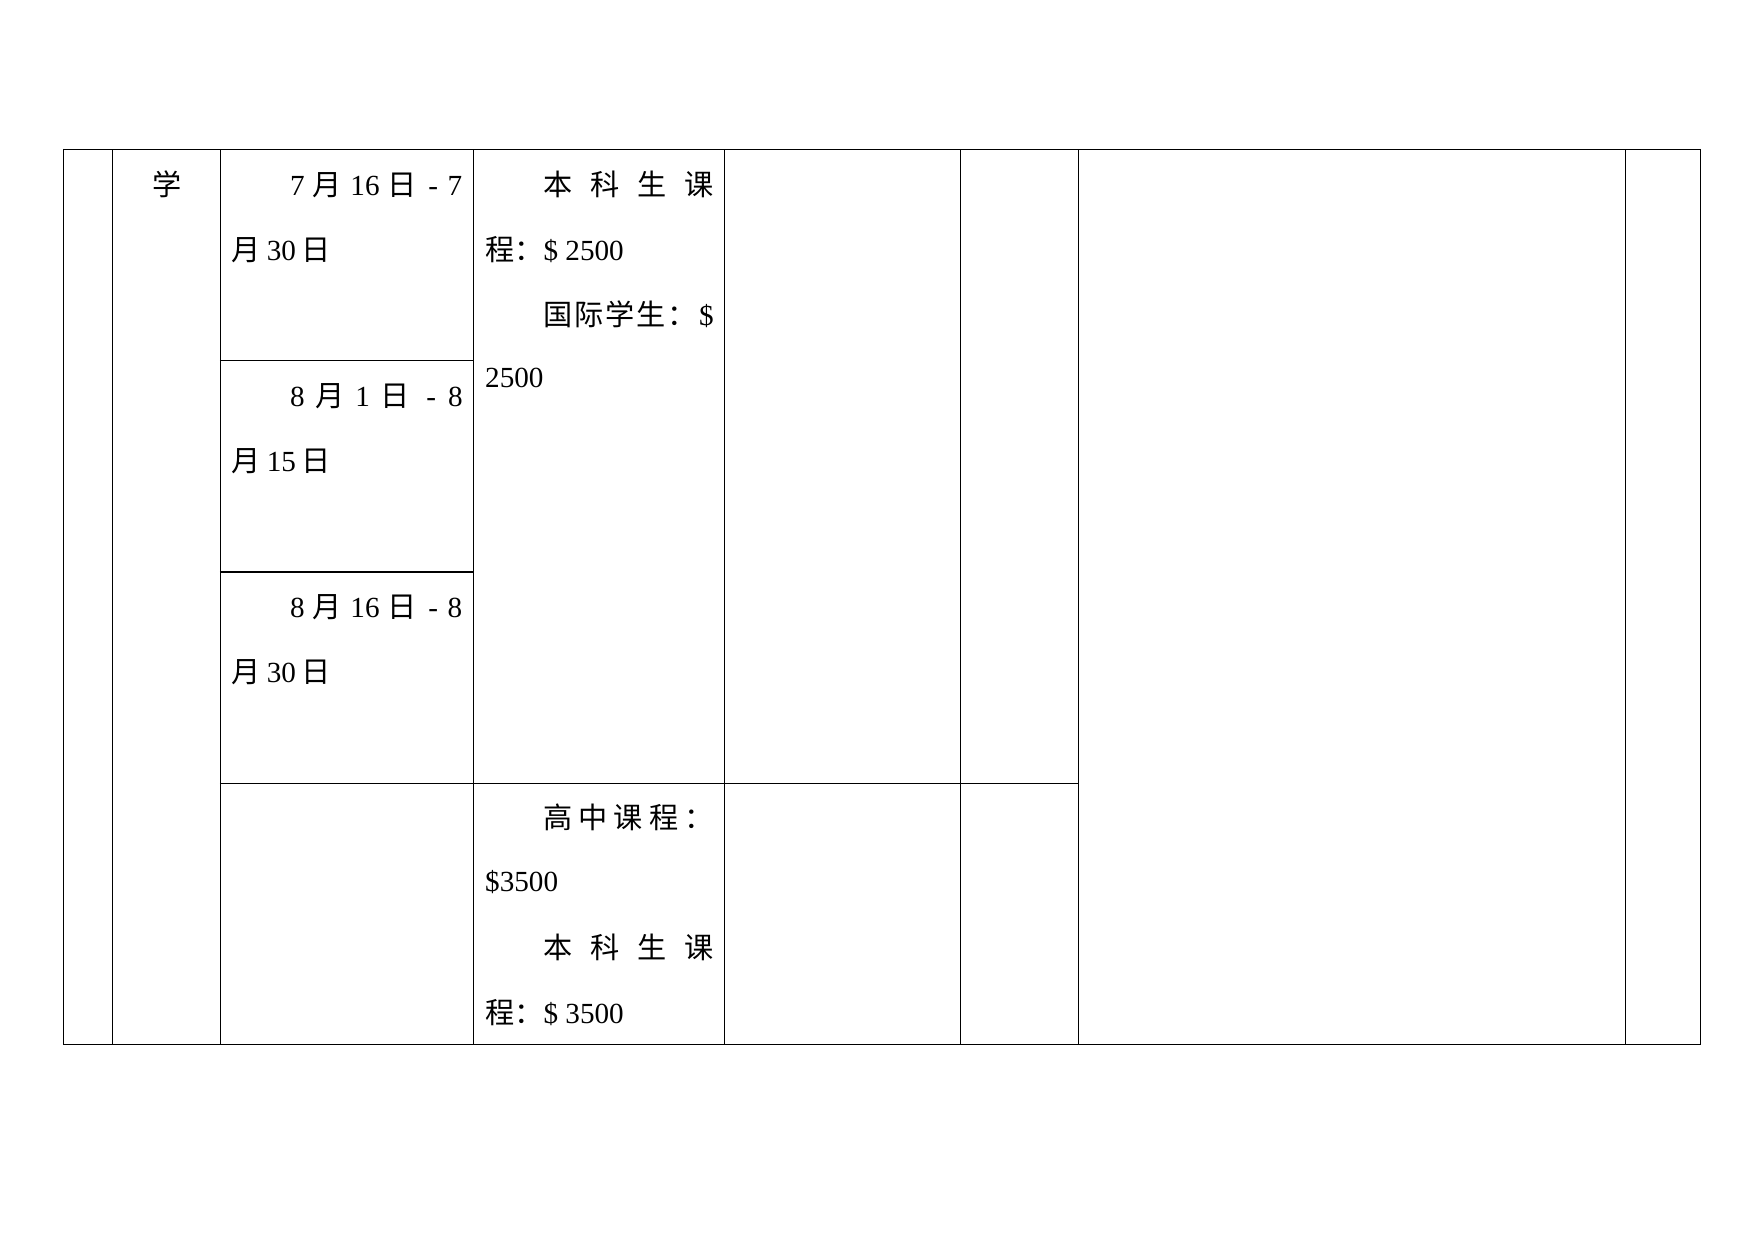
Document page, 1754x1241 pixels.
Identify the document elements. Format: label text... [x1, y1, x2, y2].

table_cell [961, 784, 1078, 1044]
table_cell 8月16日 - 8月30日 [221, 573, 473, 783]
table_cell [725, 784, 960, 1044]
table_cell [221, 784, 473, 1044]
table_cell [1079, 150, 1625, 1044]
table_cell [725, 150, 960, 783]
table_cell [474, 150, 724, 783]
table_cell 8月1日 - 8月15日 [221, 361, 473, 571]
table_cell 7月16日 - 7月30日 [221, 150, 473, 360]
table_cell 美国斯坦福大学 [113, 150, 220, 1044]
table_cell [961, 150, 1078, 783]
table_cell 4 [64, 150, 112, 1044]
table_cell [1626, 150, 1700, 1044]
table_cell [474, 784, 724, 1044]
